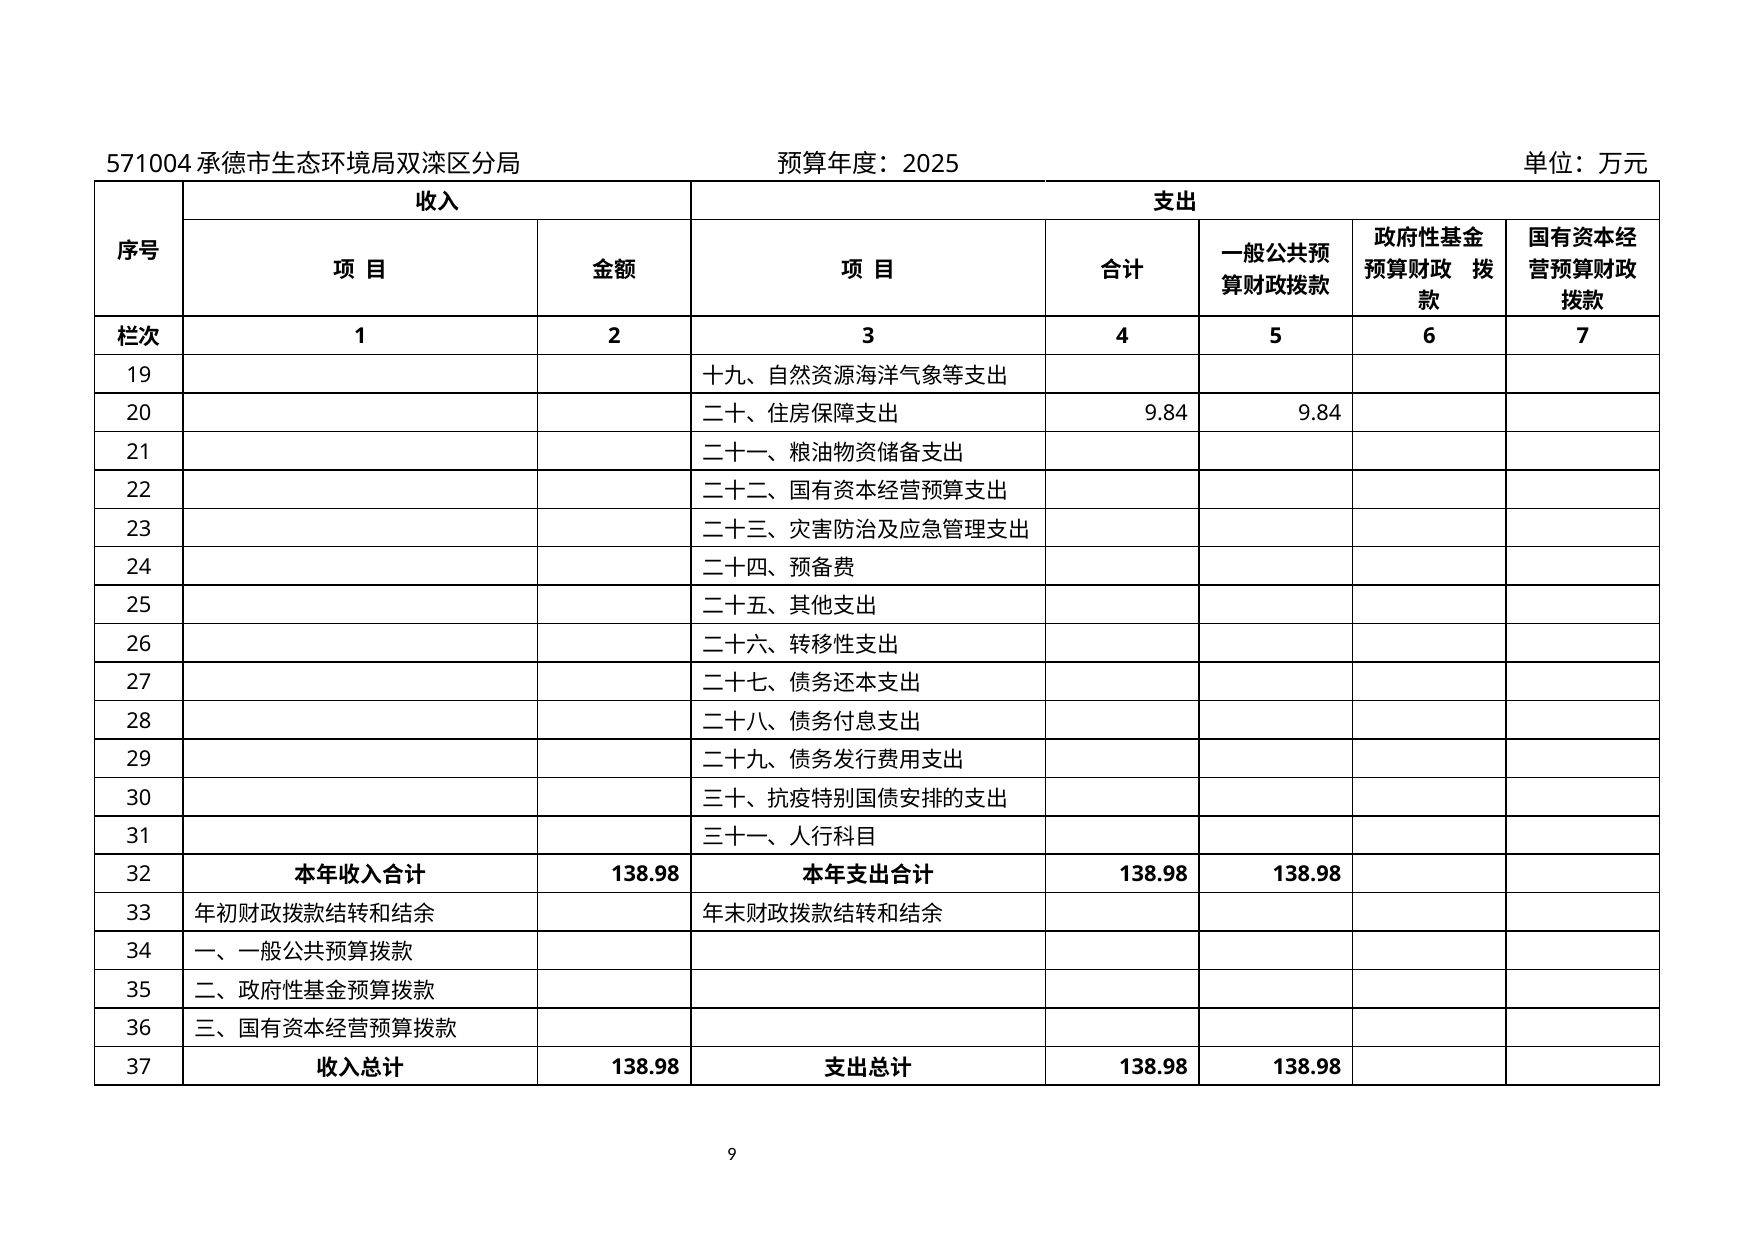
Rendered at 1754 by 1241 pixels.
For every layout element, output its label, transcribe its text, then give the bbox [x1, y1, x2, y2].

table_cell [538, 471, 690, 507]
table_cell [1507, 893, 1659, 930]
table_cell [1200, 932, 1352, 969]
table_cell 138.98 [1046, 1047, 1198, 1084]
table_cell 二十、住房保障支出 [692, 394, 1045, 431]
table_cell 2 [538, 317, 690, 354]
table_cell 二十八、债务付息支出 [692, 701, 1045, 738]
table_cell [1353, 509, 1505, 546]
table_cell 栏次 [95, 317, 182, 354]
table_cell [538, 970, 690, 1007]
table_cell [1046, 893, 1198, 930]
table_cell [1200, 663, 1352, 699]
table_cell 27 [95, 663, 182, 699]
table_cell [1046, 547, 1198, 584]
table_cell 37 [95, 1047, 182, 1084]
table_cell [1353, 932, 1505, 969]
table_cell 国有资本经营预算财政拨款 [1507, 220, 1659, 315]
table_cell [1200, 624, 1352, 661]
table_cell [1046, 355, 1198, 392]
table_cell 年末财政拨款结转和结余 [692, 893, 1045, 930]
table_cell 25 [95, 586, 182, 623]
table_cell [538, 663, 690, 699]
table_cell 138.98 [1200, 855, 1352, 892]
table_header 预算年度：2025 [692, 143, 1045, 180]
table_cell [1507, 1009, 1659, 1046]
table_cell [184, 394, 537, 431]
table_cell [184, 817, 537, 853]
table_cell [1353, 1047, 1505, 1084]
table_cell 138.98 [538, 855, 690, 892]
table_cell [1353, 893, 1505, 930]
table_cell [538, 547, 690, 584]
table_cell 二十七、债务还本支出 [692, 663, 1045, 699]
table_cell [1353, 394, 1505, 431]
table_cell [1046, 586, 1198, 623]
table_cell [1046, 740, 1198, 776]
table_cell 二、政府性基金预算拨款 [184, 970, 537, 1007]
table_cell 合计 [1046, 220, 1198, 315]
table_cell [1046, 663, 1198, 699]
table_cell 26 [95, 624, 182, 661]
table_cell [538, 740, 690, 776]
table_cell 3 [692, 317, 1045, 354]
table_cell [1507, 663, 1659, 699]
table_cell 138.98 [538, 1047, 690, 1084]
table_cell [1507, 855, 1659, 892]
table_cell [1353, 355, 1505, 392]
table_cell 4 [1046, 317, 1198, 354]
table_cell [538, 509, 690, 546]
table_cell [184, 701, 537, 738]
table_cell [1507, 817, 1659, 853]
table_cell 项 目 [692, 220, 1045, 315]
table_cell 23 [95, 509, 182, 546]
table_cell [184, 355, 537, 392]
table_cell [1046, 817, 1198, 853]
table_cell [184, 432, 537, 469]
table_cell [1046, 471, 1198, 507]
table_cell 本年支出合计 [692, 855, 1045, 892]
table_cell 9.84 [1200, 394, 1352, 431]
table_cell [538, 932, 690, 969]
table_cell [1507, 471, 1659, 507]
table_cell [184, 471, 537, 507]
table_cell [1200, 970, 1352, 1007]
table_cell [538, 394, 690, 431]
table_cell 30 [95, 778, 182, 815]
table_cell [1507, 394, 1659, 431]
table_cell [1353, 624, 1505, 661]
table_cell [1353, 547, 1505, 584]
table_cell 支出总计 [692, 1047, 1045, 1084]
table_cell [184, 740, 537, 776]
table_cell [1200, 1009, 1352, 1046]
table_cell [1046, 1009, 1198, 1046]
table_cell [1353, 1009, 1505, 1046]
table_cell 项 目 [184, 220, 537, 315]
table_cell 二十九、债务发行费用支出 [692, 740, 1045, 776]
table_cell [1046, 970, 1198, 1007]
table_cell 年初财政拨款结转和结余 [184, 893, 537, 930]
table_cell [1046, 624, 1198, 661]
table_cell [1046, 932, 1198, 969]
table_cell [184, 663, 537, 699]
table_cell 二十五、其他支出 [692, 586, 1045, 623]
table_cell 20 [95, 394, 182, 431]
table_cell [184, 586, 537, 623]
table_cell 138.98 [1046, 855, 1198, 892]
table_cell [1353, 471, 1505, 507]
table_cell [184, 509, 537, 546]
table_cell 一般公共预算财政拨款 [1200, 220, 1352, 315]
table_cell 19 [95, 355, 182, 392]
table_cell [538, 1009, 690, 1046]
table_cell 二十六、转移性支出 [692, 624, 1045, 661]
table_cell [1507, 778, 1659, 815]
table_cell [1507, 701, 1659, 738]
table_cell [1200, 740, 1352, 776]
table_cell 本年收入合计 [184, 855, 537, 892]
table_header 571004承德市生态环境局双滦区分局 [95, 143, 690, 180]
table_cell 收入总计 [184, 1047, 537, 1084]
table_cell [538, 778, 690, 815]
table_cell [538, 432, 690, 469]
table_cell [1046, 778, 1198, 815]
table_cell [184, 547, 537, 584]
table_cell 31 [95, 817, 182, 853]
table_cell [538, 586, 690, 623]
table_cell [1046, 701, 1198, 738]
table_cell [1353, 817, 1505, 853]
table_cell 二十一、粮油物资储备支出 [692, 432, 1045, 469]
table_cell 138.98 [1200, 1047, 1352, 1084]
table_cell 收入 [184, 182, 690, 219]
table_cell 21 [95, 432, 182, 469]
table_cell 三、国有资本经营预算拨款 [184, 1009, 537, 1046]
table_cell [184, 624, 537, 661]
table_cell 22 [95, 471, 182, 507]
table_cell [1507, 432, 1659, 469]
table_cell [1353, 740, 1505, 776]
table_cell [1353, 855, 1505, 892]
table_cell 36 [95, 1009, 182, 1046]
table_cell 28 [95, 701, 182, 738]
table_cell [1507, 740, 1659, 776]
table_cell [1200, 893, 1352, 930]
table_cell 24 [95, 547, 182, 584]
table_cell [1200, 471, 1352, 507]
table_cell [1507, 932, 1659, 969]
table_cell [692, 932, 1045, 969]
table_cell [1507, 970, 1659, 1007]
table_cell 二十三、灾害防治及应急管理支出 [692, 509, 1045, 546]
table_cell [1200, 432, 1352, 469]
table_cell [1200, 355, 1352, 392]
table_header 单位：万元 [1046, 143, 1659, 180]
table_cell 34 [95, 932, 182, 969]
table_cell 三十、抗疫特别国债安排的支出 [692, 778, 1045, 815]
table_cell [1200, 509, 1352, 546]
table_cell [1200, 586, 1352, 623]
table_cell [1200, 817, 1352, 853]
table_cell [1353, 586, 1505, 623]
table_cell [538, 893, 690, 930]
table_cell 1 [184, 317, 537, 354]
table_cell 7 [1507, 317, 1659, 354]
table_cell 十九、自然资源海洋气象等支出 [692, 355, 1045, 392]
table_cell 9.84 [1046, 394, 1198, 431]
table_cell 政府性基金预算财政 拨款 [1353, 220, 1505, 315]
table_cell [1507, 1047, 1659, 1084]
table_cell 序号 [95, 182, 182, 315]
table_cell 二十二、国有资本经营预算支出 [692, 471, 1045, 507]
table_cell 一、一般公共预算拨款 [184, 932, 537, 969]
table_cell [1353, 778, 1505, 815]
table_cell 三十一、人行科目 [692, 817, 1045, 853]
table_cell [1200, 547, 1352, 584]
table_cell [538, 701, 690, 738]
table_cell [1507, 586, 1659, 623]
table_cell 35 [95, 970, 182, 1007]
table_cell [692, 970, 1045, 1007]
table_cell [1353, 432, 1505, 469]
table_cell [1353, 701, 1505, 738]
table_cell [1200, 778, 1352, 815]
table_cell [692, 1009, 1045, 1046]
table_cell [184, 778, 537, 815]
table_cell [1353, 970, 1505, 1007]
table_cell 29 [95, 740, 182, 776]
table_cell 二十四、预备费 [692, 547, 1045, 584]
table_cell 6 [1353, 317, 1505, 354]
table_cell [1507, 355, 1659, 392]
table_cell [1507, 509, 1659, 546]
table_cell 金额 [538, 220, 690, 315]
table_cell [1507, 547, 1659, 584]
table_cell [1046, 509, 1198, 546]
table_cell [538, 355, 690, 392]
table_cell 33 [95, 893, 182, 930]
table_cell 5 [1200, 317, 1352, 354]
table_cell [1200, 701, 1352, 738]
table_cell 32 [95, 855, 182, 892]
table_cell [538, 817, 690, 853]
table_cell [1353, 663, 1505, 699]
table_cell 支出 [692, 182, 1659, 219]
table_cell [1507, 624, 1659, 661]
table_cell [1046, 432, 1198, 469]
table_cell [538, 624, 690, 661]
